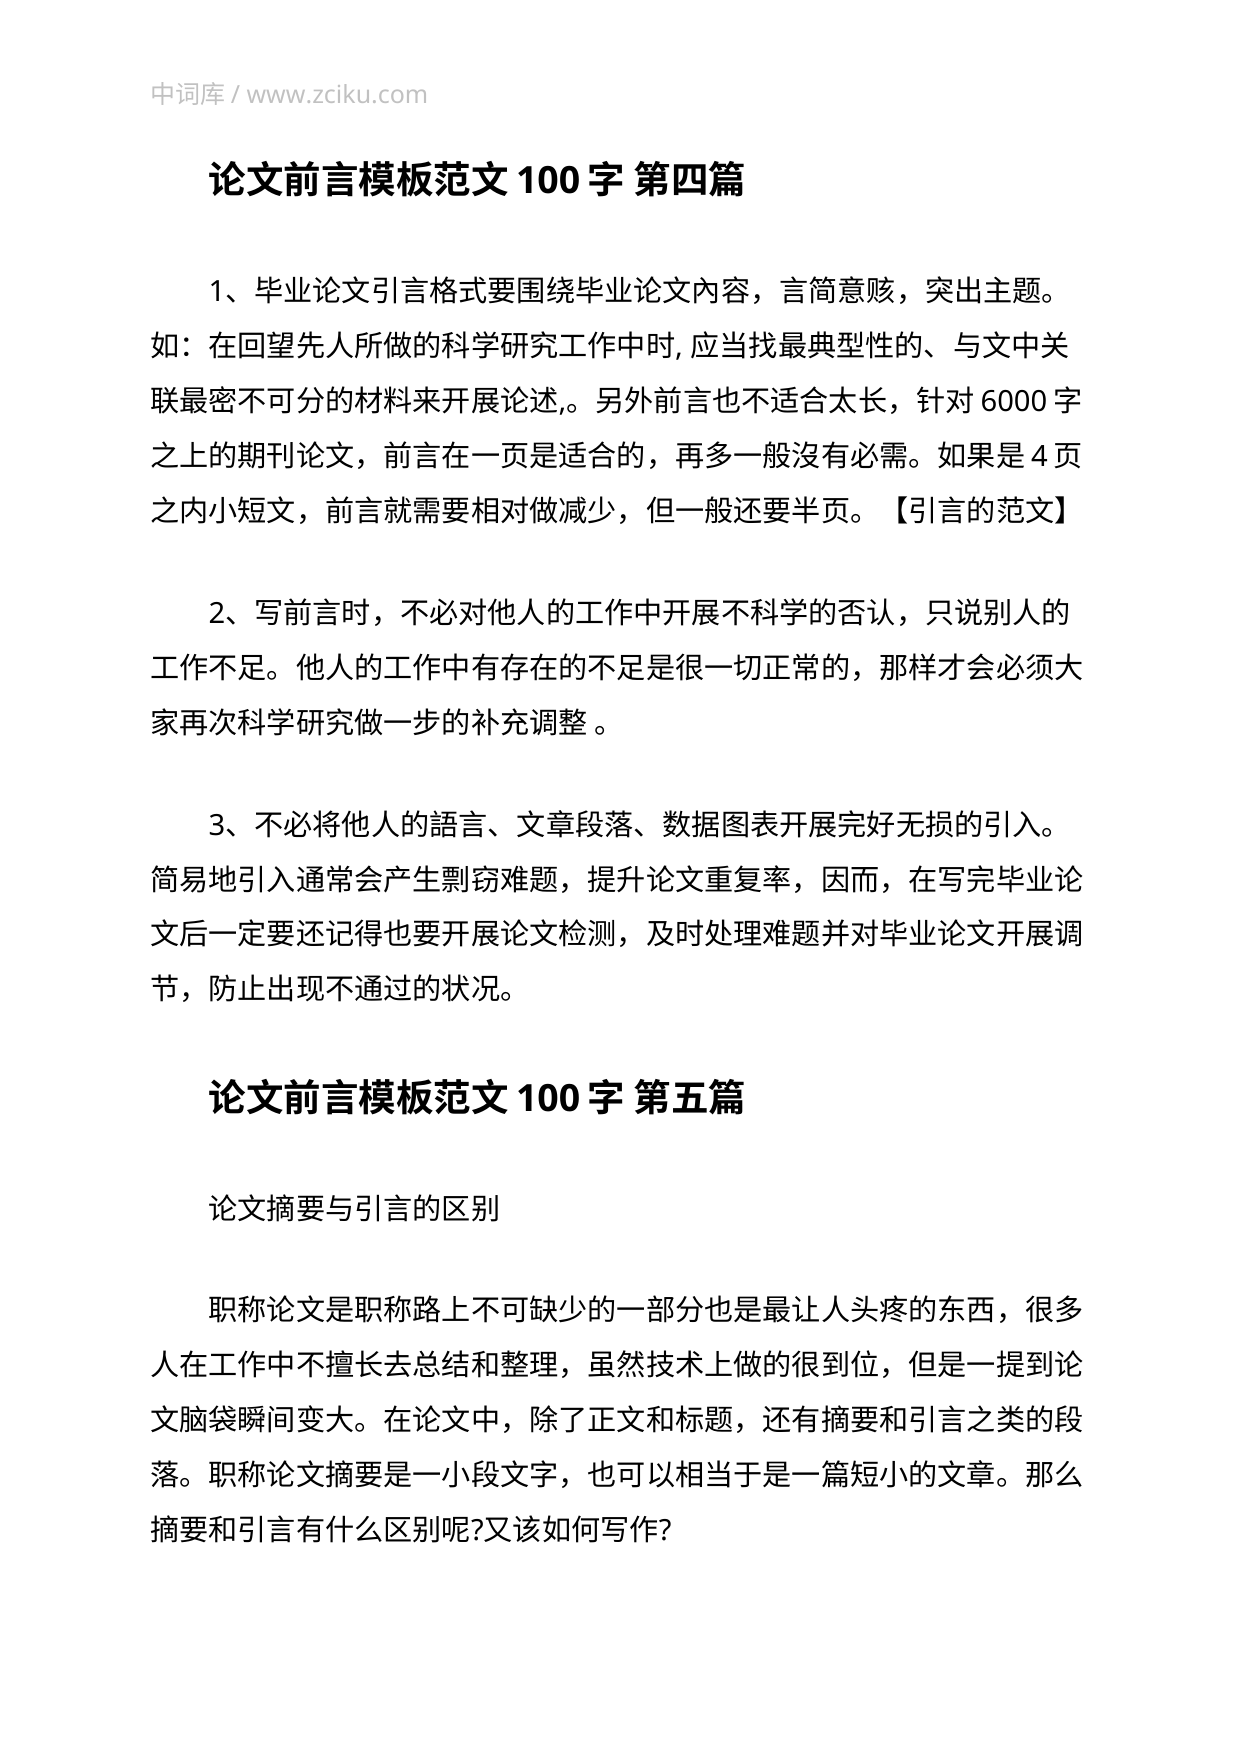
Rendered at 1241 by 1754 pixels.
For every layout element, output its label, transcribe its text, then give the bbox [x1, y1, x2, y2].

text 2、写前言时，不必对他人的工作中开展不科学的否认，只说别人的工作不足。他人的工作中有存在的不足是很一切正常的，那样才会必须大家再次科学研究做一步的补充调整 。 [150, 589, 1090, 742]
text 论文前言模板范文100字 第四篇 [150, 150, 1090, 204]
text 论文前言模板范文100字 第五篇 [150, 1068, 1090, 1122]
text 3、不必将他人的語言、文章段落、数据图表开展完好无损的引入。简易地引入通常会产生剽窃难题，提升论文重复率，因而，在写完毕业论文后一定要还记得也要开展论文检测，及时处理难题并对毕业论文开展调节，防止出现不通过的状况。 [150, 801, 1090, 1008]
text 论文摘要与引言的区别 [150, 1185, 1090, 1227]
text 1、毕业论文引言格式要围绕毕业论文內容，言简意赅，突出主题。如：在回望先人所做的科学研究工作中时, 应当找最典型性的、与文中关联最密不可分的材料来开展论述,。另外前言也不适合太长，针对6000字之上的期刊论文，前言在一页是适合的，再多一般沒有必需。如果是4页之内小短文，前言就需要相对做减少，但一般还要半页。【引言的范文】 [150, 268, 1090, 530]
text 职称论文是职称路上不可缺少的一部分也是最让人头疼的东西，很多人在工作中不擅长去总结和整理，虽然技术上做的很到位，但是一提到论文脑袋瞬间变大。在论文中，除了正文和标题，还有摘要和引言之类的段落。职称论文摘要是一小段文字，也可以相当于是一篇短小的文章。那么摘要和引言有什么区别呢?又该如何写作? [150, 1287, 1090, 1549]
